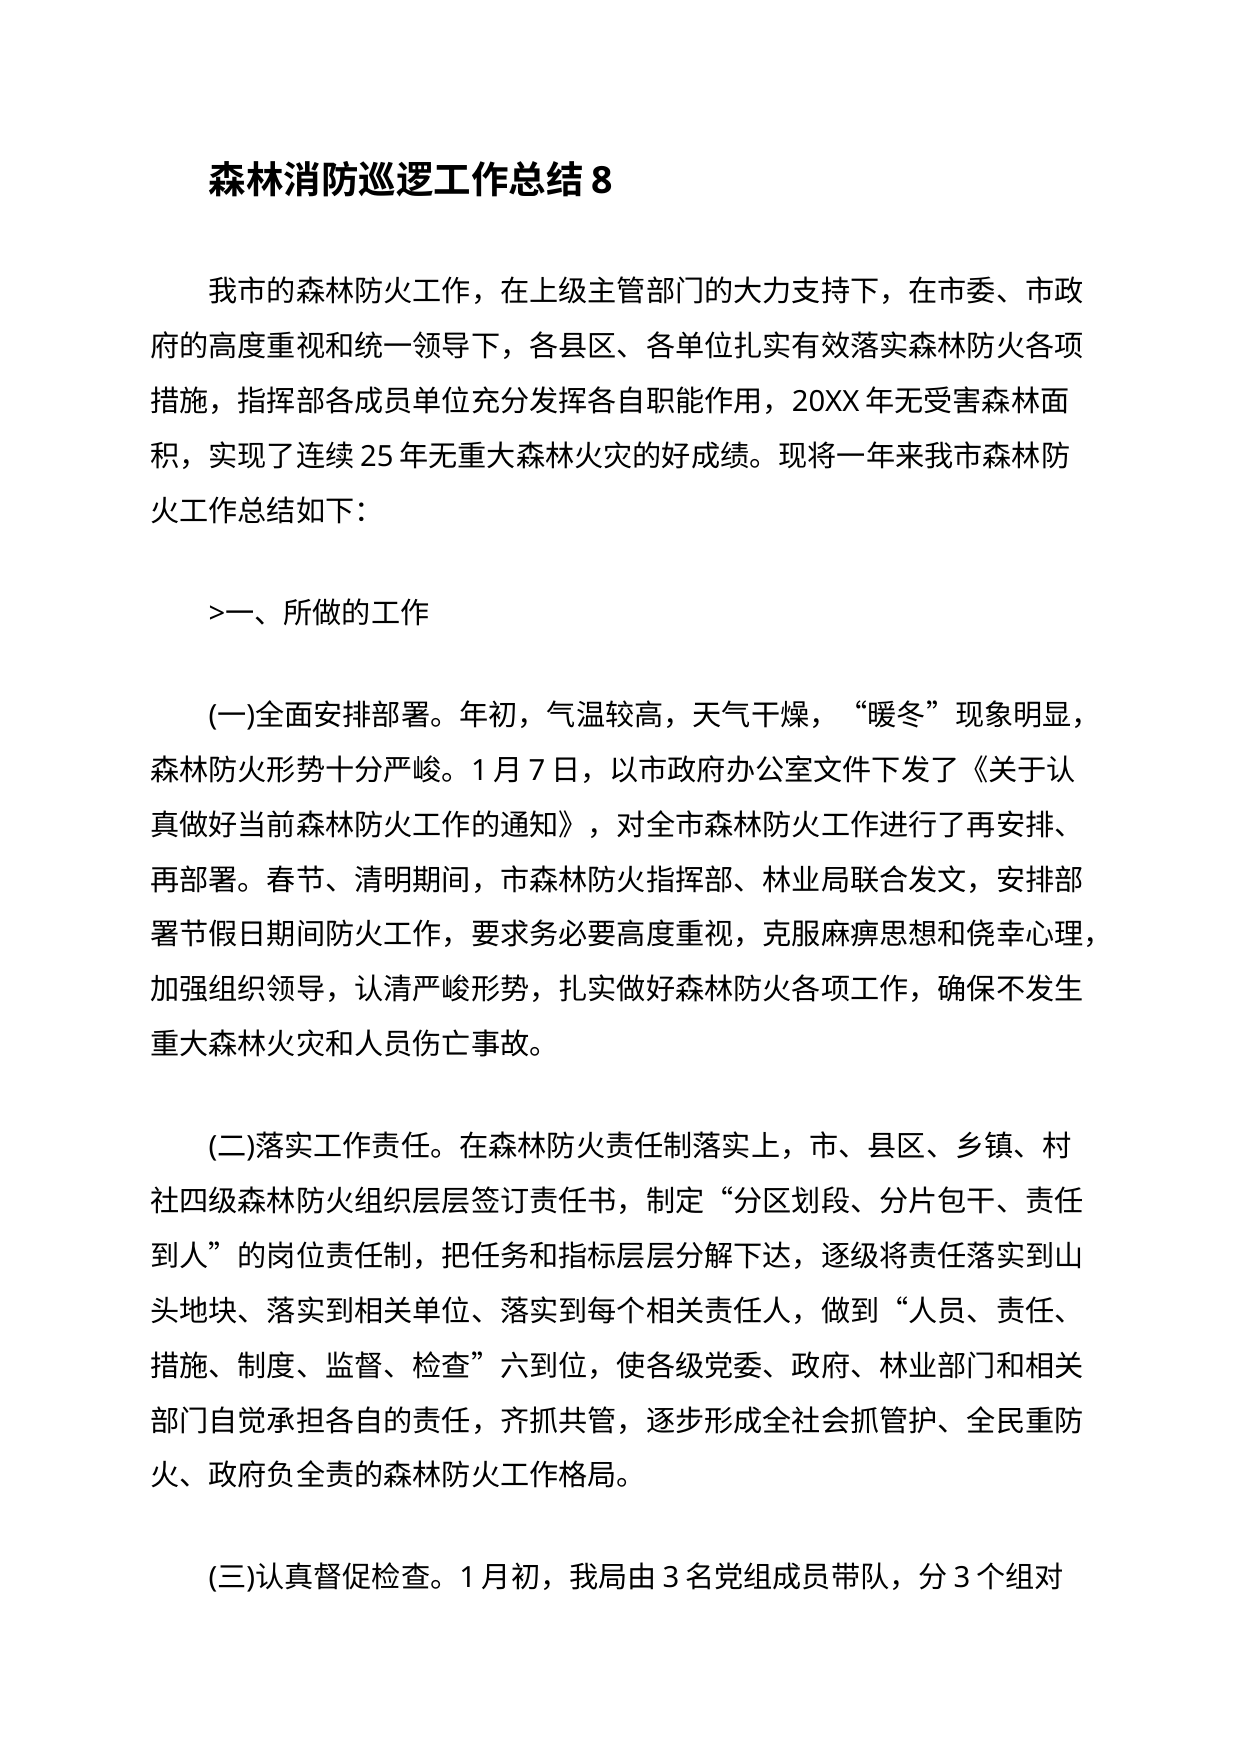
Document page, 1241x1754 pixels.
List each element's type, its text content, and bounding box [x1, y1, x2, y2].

text 我市的森林防火工作，在上级主管部门的大力支持下，在市委、市政府的高度重视和统一领导下，各县区、各单位扎实有效落实森林防火各项措施，指挥部各成员单位充分发挥各自职能作用，20XX年无受害森林面积，实现了连续25年无重大森林火灾的好成绩。现将一年来我市森林防火工作总结如下： [150, 268, 1090, 530]
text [150, 1554, 1090, 1596]
text 森林消防巡逻工作总结8 [150, 150, 1090, 204]
text (一)全面安排部署。年初，气温较高，天气干燥，“暖冬”现象明显，森林防火形势十分严峻。1月7日，以市政府办公室文件下发了《关于认真做好当前森林防火工作的通知》，对全市森林防火工作进行了再安排、再部署。春节、清明期间，市森林防火指挥部、林业局联合发文，安排部署节假日期间防火工作，要求务必要高度重视，克服麻痹思想和侥幸心理，加强组织领导，认清严峻形势，扎实做好森林防火各项工作，确保不发生重大森林火灾和人员伤亡事故。 [150, 691, 1090, 1063]
text >一、所做的工作 [150, 589, 1090, 632]
text (二)落实工作责任。在森林防火责任制落实上，市、县区、乡镇、村社四级森林防火组织层层签订责任书，制定“分区划段、分片包干、责任到人”的岗位责任制，把任务和指标层层分解下达，逐级将责任落实到山头地块、落实到相关单位、落实到每个相关责任人，做到“人员、责任、措施、制度、监督、检查”六到位，使各级党委、政府、林业部门和相关部门自觉承担各自的责任，齐抓共管，逐步形成全社会抓管护、全民重防火、政府负全责的森林防火工作格局。 [150, 1122, 1090, 1494]
